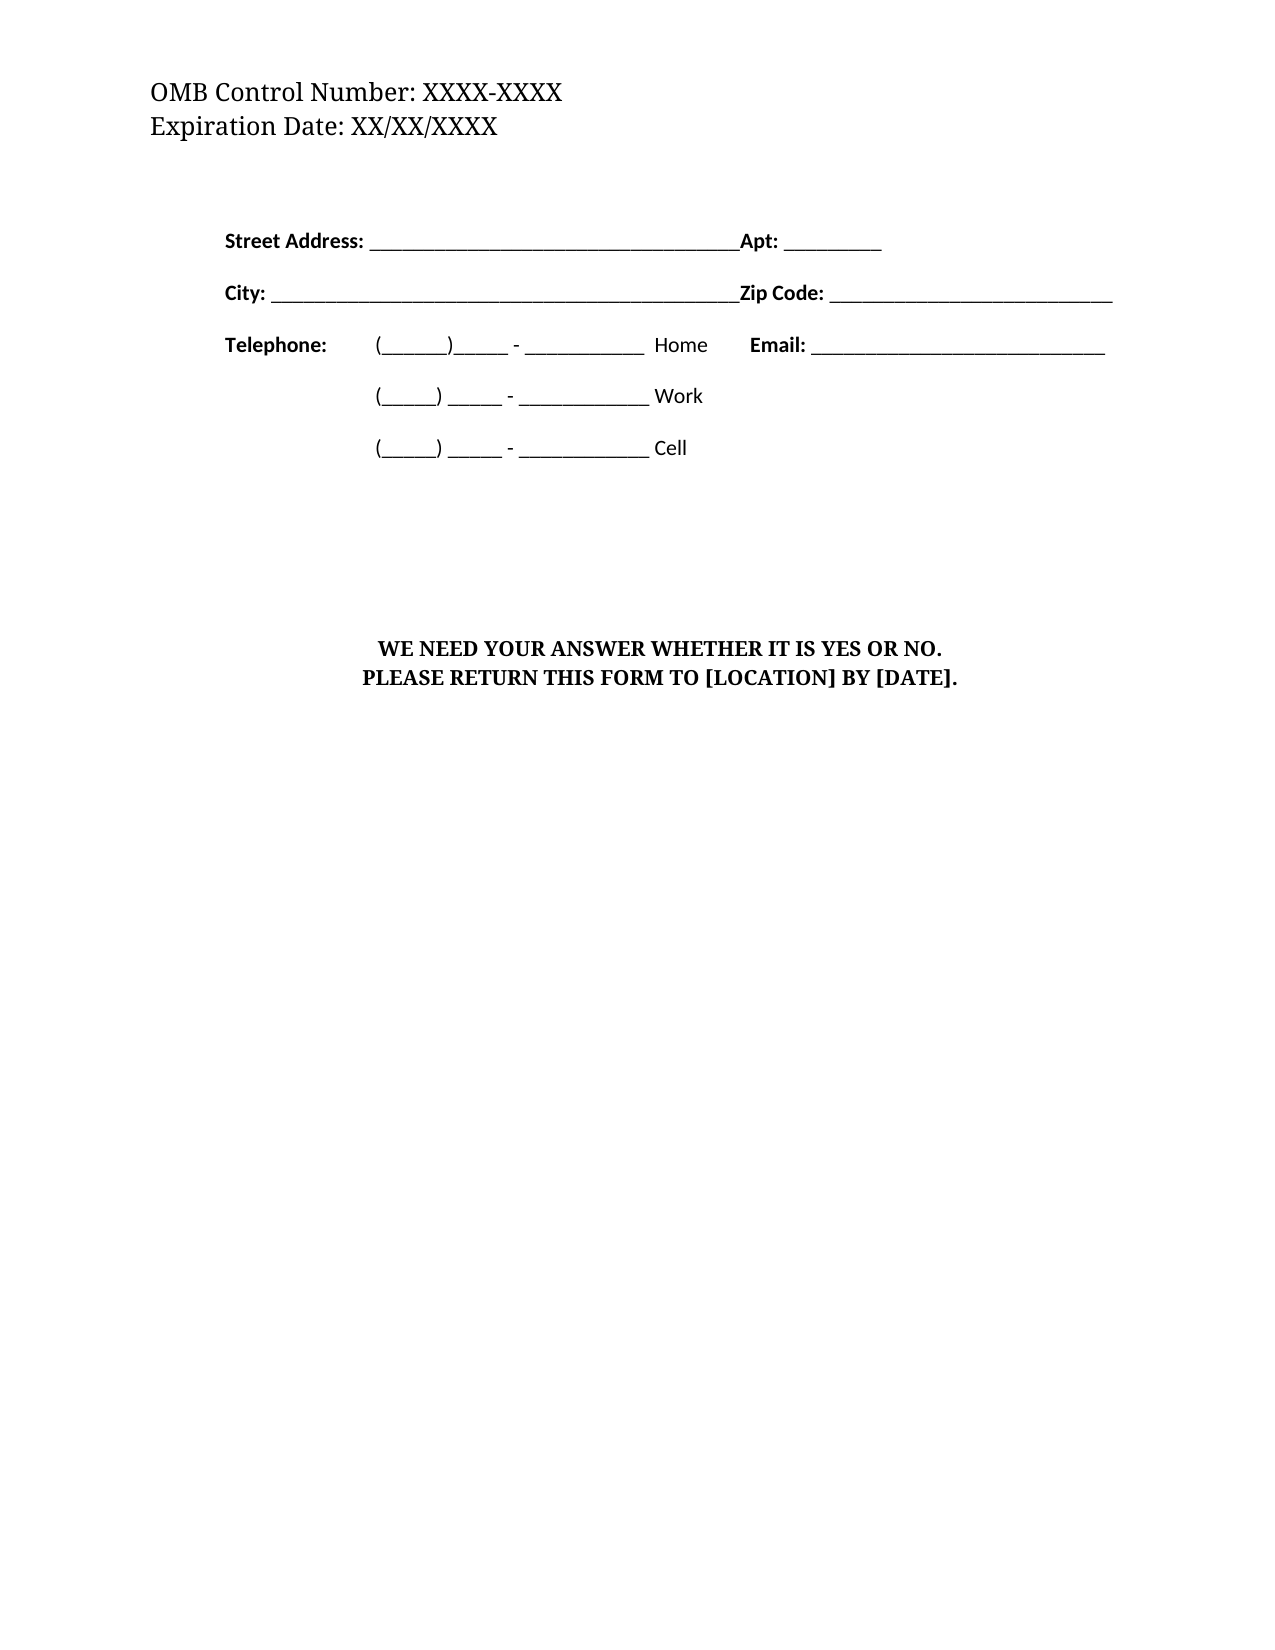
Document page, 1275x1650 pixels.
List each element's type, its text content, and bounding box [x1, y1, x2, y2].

text (_____) _____ - ____________ Work [225, 383, 1125, 409]
text please return this form to [location] by [date]. [150, 663, 1125, 691]
text (_____) _____ - ____________ Cell [225, 434, 1125, 461]
text Telephone: (______)_____ - ___________ Home Email: ___________________________ [225, 331, 1125, 358]
text Street Address: __________________________________Apt: _________ [225, 228, 1125, 254]
text City: ___________________________________________Zip Code: __________________________ [225, 279, 1125, 306]
text We need your answer whether it is yes or no. [150, 634, 1125, 663]
